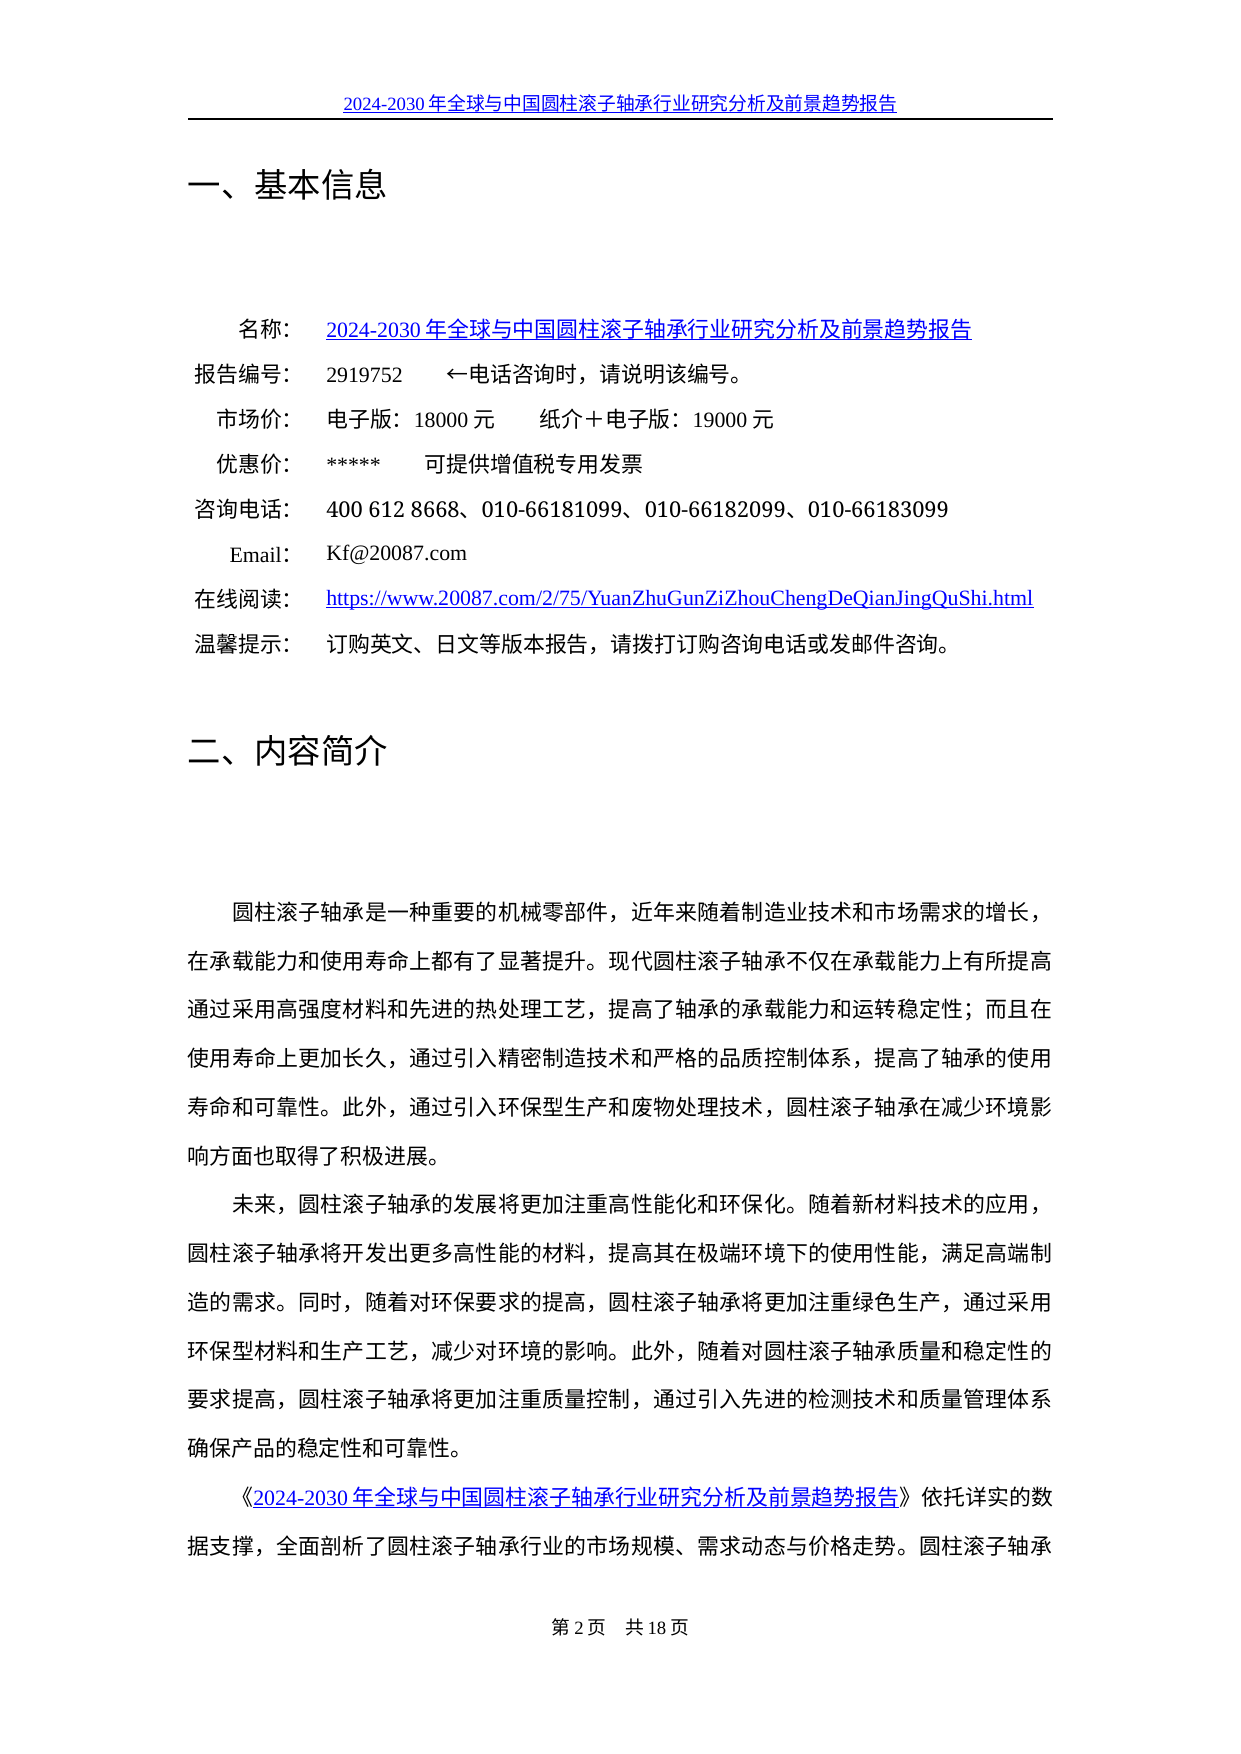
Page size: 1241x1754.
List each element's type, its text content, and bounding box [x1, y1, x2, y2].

table_cell 2919752 ←电话咨询时，请说明该编号。 [315, 357, 1073, 402]
table_cell Email： [167, 537, 315, 582]
table_cell 订购英文、日文等版本报告，请拨打订购咨询电话或发邮件咨询。 [315, 627, 1073, 672]
table_cell 市场价： [167, 402, 315, 447]
table_cell Kf@20087.com [315, 537, 1073, 582]
table_cell 400 612 8668、010-66181099、010-66182099、010-66183099 [315, 492, 1073, 537]
table_cell [315, 582, 1073, 627]
table_cell ***** 可提供增值税专用发票 [315, 447, 1073, 492]
table_cell 电子版：18000 元 纸介＋电子版：19000 元 [315, 402, 1073, 447]
table_cell 温馨提示： [167, 627, 315, 672]
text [187, 894, 1053, 1561]
table_cell 在线阅读： [167, 582, 315, 627]
title 一、基本信息 [187, 150, 1053, 215]
table_header 名称： [167, 312, 315, 357]
table_cell 优惠价： [167, 447, 315, 492]
table_header 2024-2030年全球与中国圆柱滚子轴承行业研究分析及前景趋势报告 [315, 312, 1073, 357]
table_cell 咨询电话： [167, 492, 315, 537]
table_cell 报告编号： [167, 357, 315, 402]
title 二、内容简介 [187, 717, 1053, 782]
